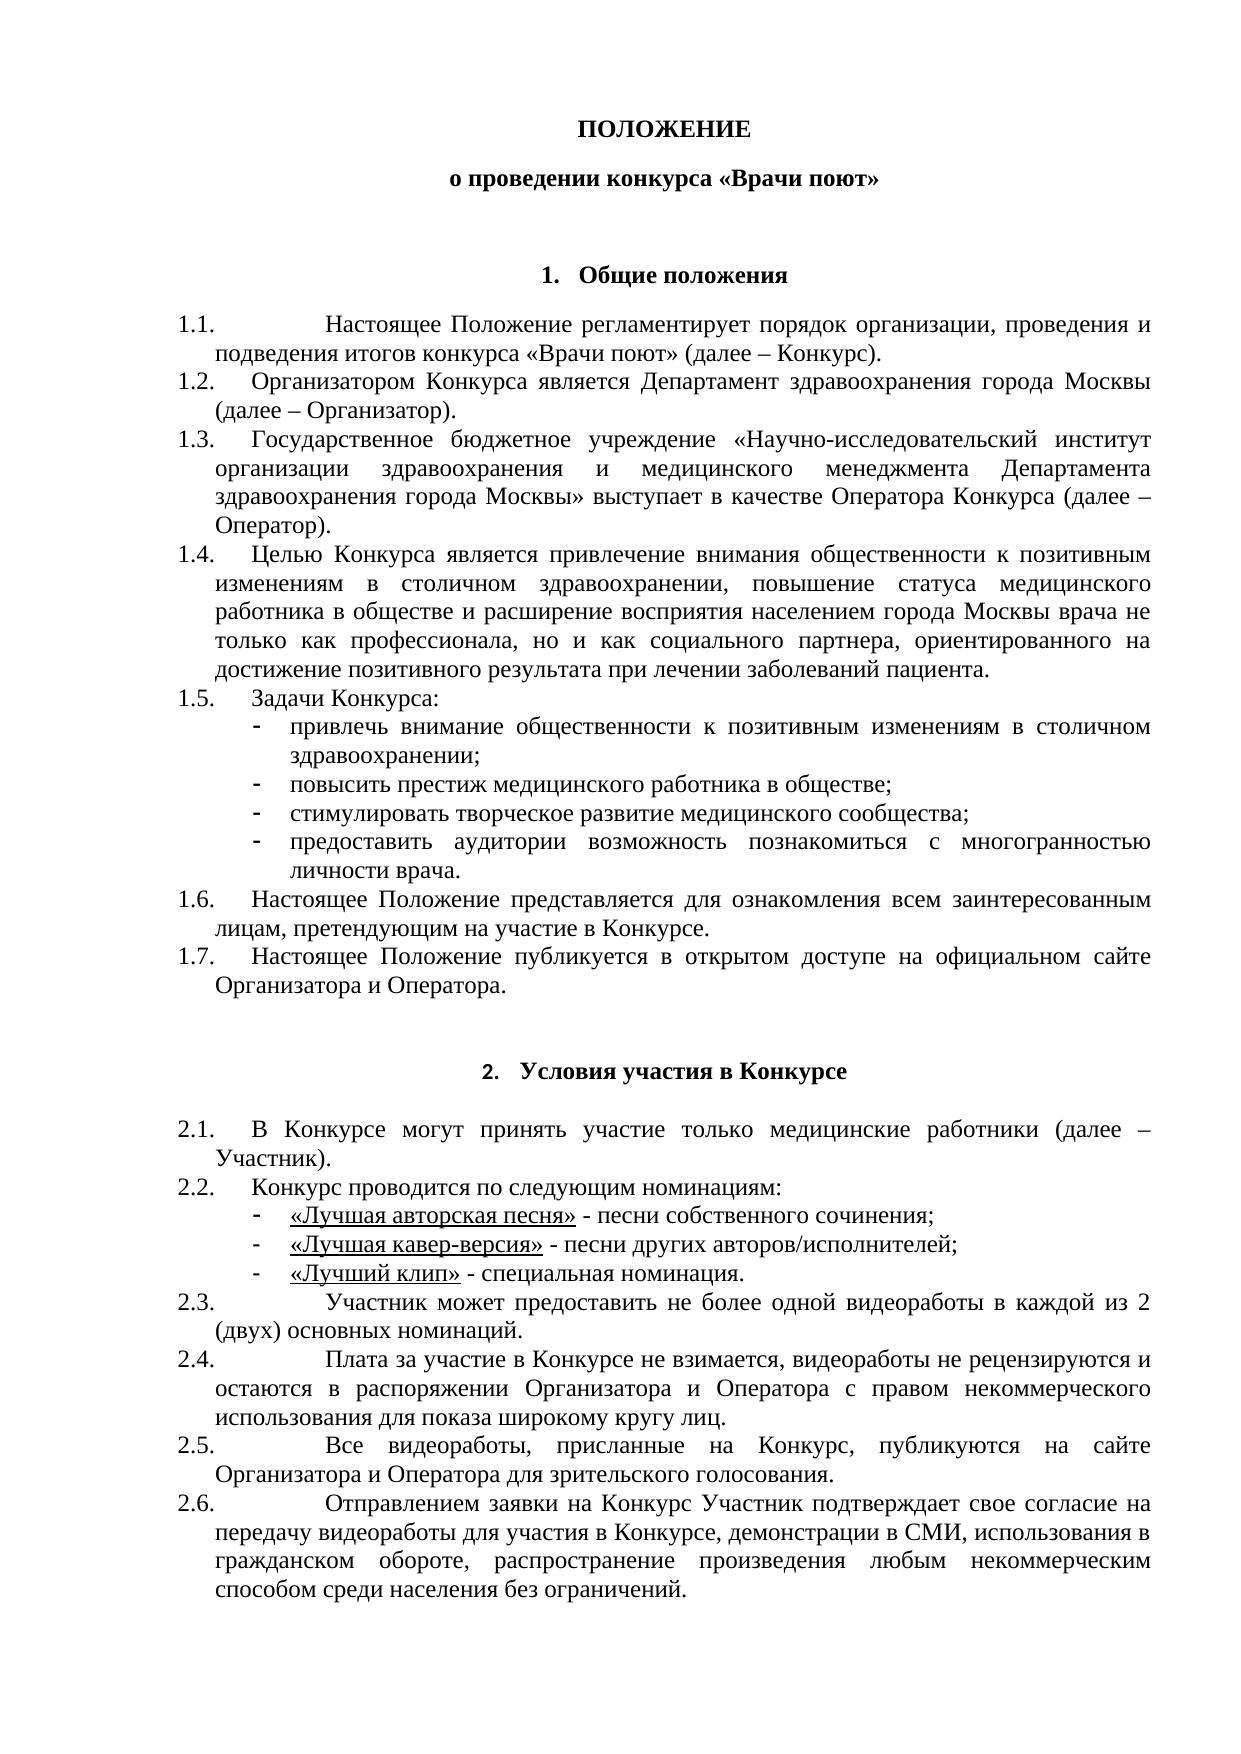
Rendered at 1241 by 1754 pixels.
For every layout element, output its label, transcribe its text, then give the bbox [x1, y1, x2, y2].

list Участник может предоставить не более одной видеоработы в каждой из 2 (двух) основных номинаций. [177, 1287, 1152, 1344]
list В Конкурсе могут принять участие только медицинские работники (далее – Участник). [177, 1114, 1152, 1172]
list Конкурс проводится по следующим номинациям: [177, 1172, 1152, 1200]
list повысить престиж медицинского работника в обществе; [252, 769, 1152, 798]
list Условия участия в Конкурсе [177, 1056, 1152, 1085]
list Целью Конкурса является привлечение внимания общественности к позитивным изменениям в столичном здравоохранении, повышение статуса медицинского работника в обществе и расширение восприятия населением города Москвы врача не только как профессионала, но и как социального партнера, ориентированного на достижение позитивного результата при лечении заболеваний пациента. [177, 539, 1152, 683]
list Настоящее Положение регламентирует порядок организации, проведения и подведения итогов конкурса «Врачи поют» (далее – Конкурс). [177, 309, 1152, 366]
list Государственное бюджетное учреждение «Научно-исследовательский институт организации здравоохранения и медицинского менеджмента Департамента здравоохранения города Москвы» выступает в качестве Оператора Конкурса (далее – Оператор). [177, 424, 1152, 539]
list «Лучшая кавер-версия» - песни других авторов/исполнителей; [252, 1229, 1152, 1258]
list Все видеоработы, присланные на Конкурс, публикуются на сайте Организатора и Оператора для зрительского голосования. [177, 1430, 1152, 1488]
list Задачи Конкурса: [177, 683, 1152, 711]
list Организатором Конкурса является Департамент здравоохранения города Москвы (далее – Организатор). [177, 366, 1152, 424]
list Плата за участие в Конкурсе не взимается, видеоработы не рецензируются и остаются в распоряжении Организатора и Оператора с правом некоммерческого использования для показа широкому кругу лиц. [177, 1344, 1152, 1430]
list предоставить аудитории возможность познакомиться с многогранностью личности врача. [252, 826, 1152, 884]
list «Лучший клип» - специальная номинация. [252, 1258, 1152, 1287]
list Настоящее Положение публикуется в открытом доступе на официальном сайте Организатора и Оператора. [177, 941, 1152, 999]
list Отправлением заявки на Конкурс Участник подтверждает свое согласие на передачу видеоработы для участия в Конкурсе, демонстрации в СМИ, использования в гражданском обороте, распространение произведения любым некоммерческим способом среди населения без ограничений. [177, 1488, 1152, 1603]
list привлечь внимание общественности к позитивным изменениям в столичном здравоохранении; [252, 711, 1152, 769]
list «Лучшая авторская песня» - песни собственного сочинения; [252, 1200, 1152, 1229]
text ПОЛОЖЕНИЕ [177, 114, 1152, 143]
list Общие положения [177, 260, 1152, 289]
list Настоящее Положение представляется для ознакомления всем заинтересованным лицам, претендующим на участие в Конкурсе. [177, 884, 1152, 941]
list стимулировать творческое развитие медицинского сообщества; [252, 798, 1152, 826]
text о проведении конкурса «Врачи поют» [177, 163, 1152, 191]
